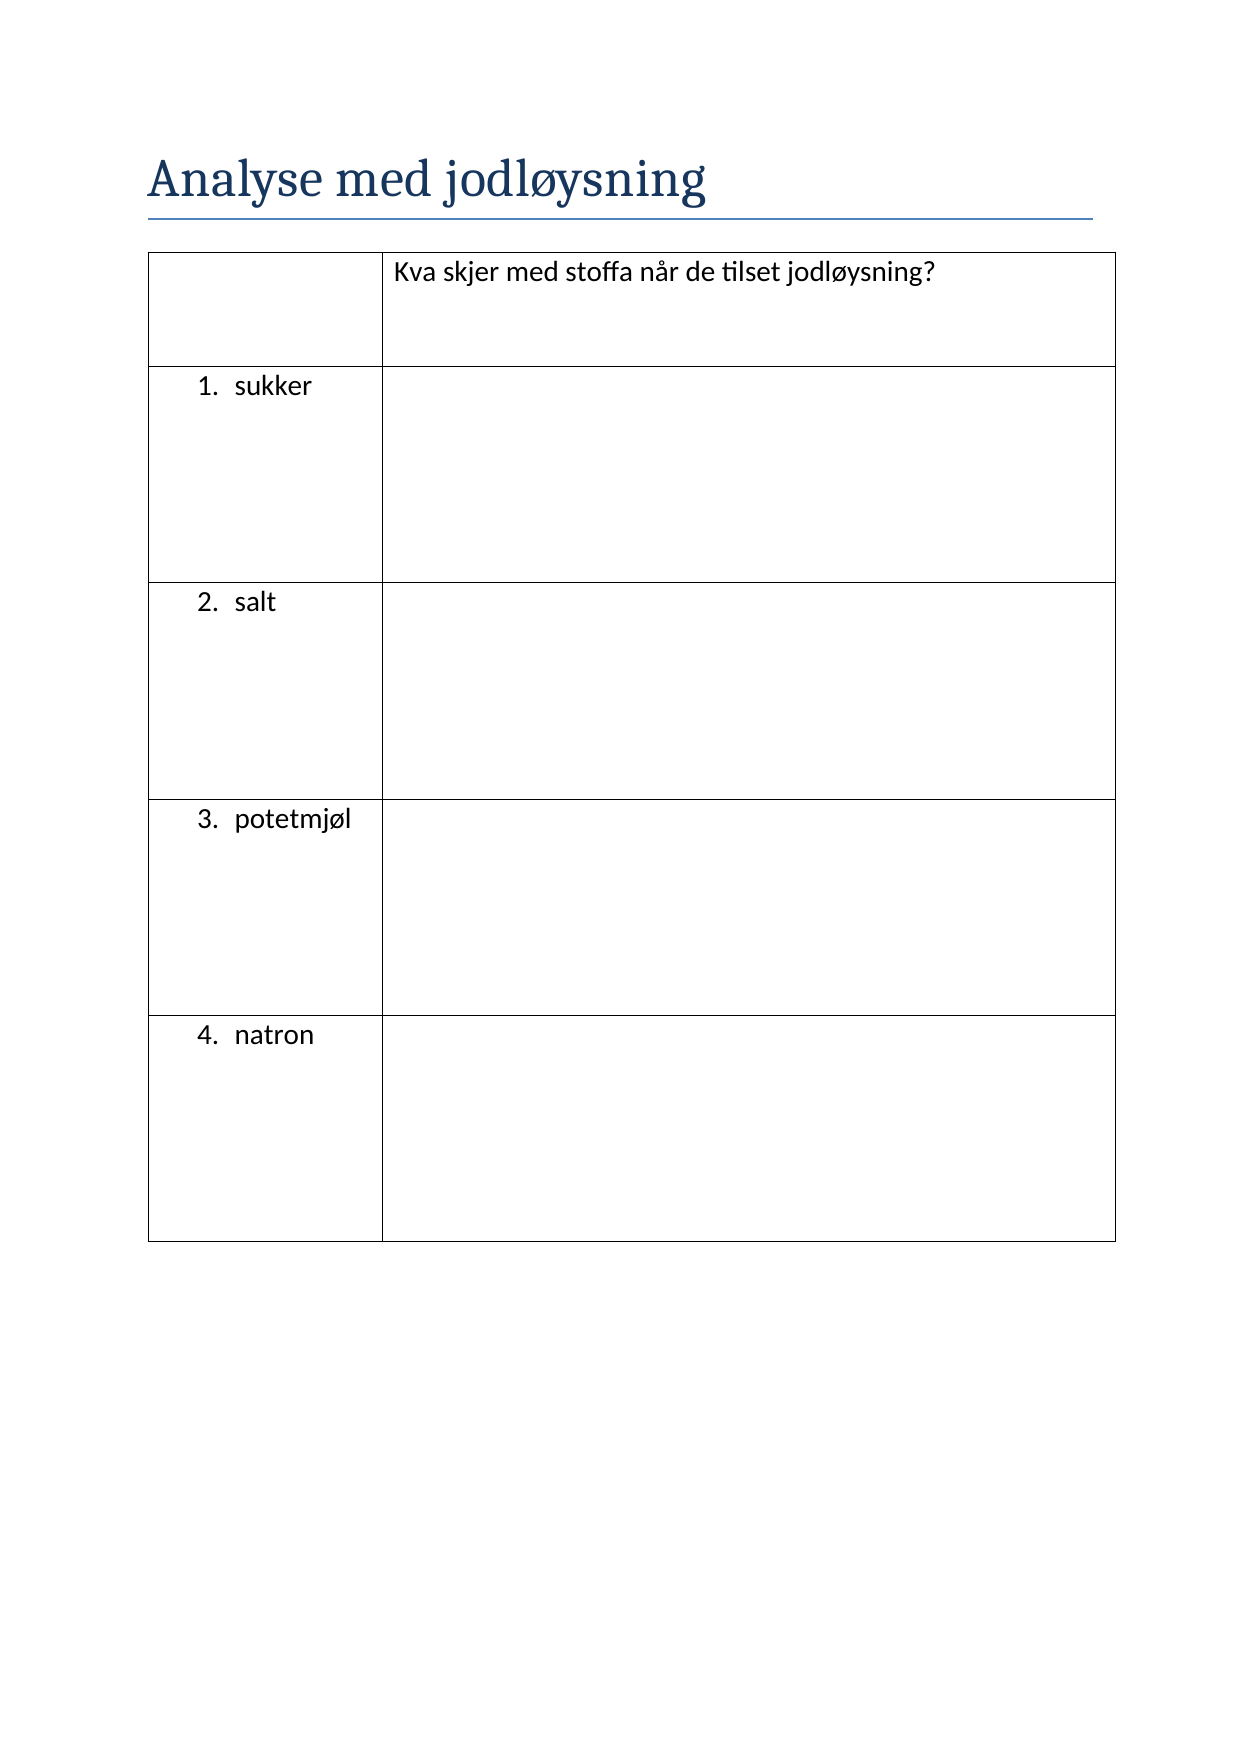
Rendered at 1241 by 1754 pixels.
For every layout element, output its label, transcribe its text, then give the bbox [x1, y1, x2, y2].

table_cell potetmjøl [149, 800, 382, 1015]
table_header [149, 253, 382, 366]
table_cell [383, 583, 1115, 799]
table_cell [383, 367, 1115, 582]
table_cell sukker [149, 367, 382, 582]
table_cell natron [149, 1016, 382, 1241]
table_header Kva skjer med stoffa når de tilset jodløysning? [383, 253, 1115, 366]
table_cell [383, 800, 1115, 1015]
table_cell [383, 1016, 1115, 1241]
table_cell salt [149, 583, 382, 799]
title Analyse med jodløysning [148, 148, 1093, 218]
